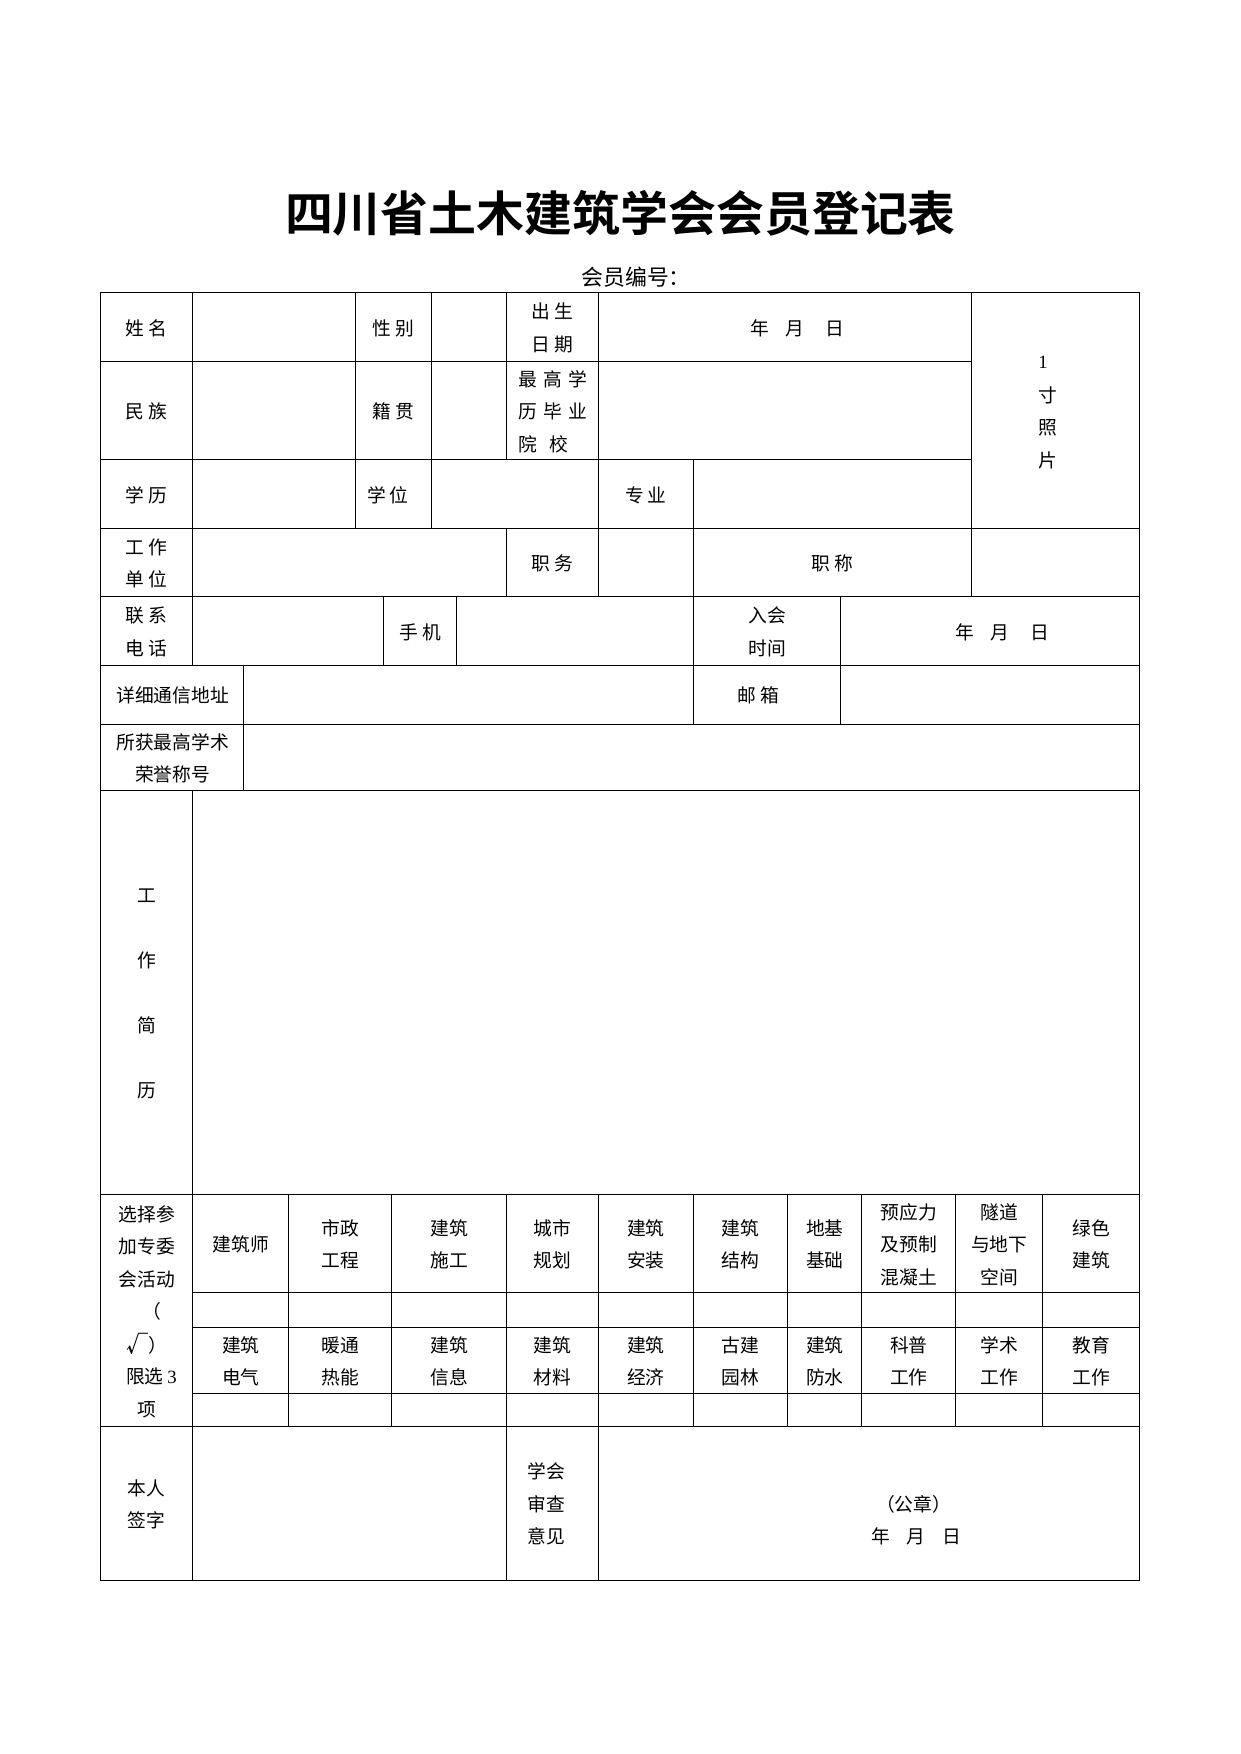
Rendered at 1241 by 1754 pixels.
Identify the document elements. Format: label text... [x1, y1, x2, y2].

table_cell 建筑 结构 [694, 1195, 787, 1292]
table_cell 所获最高学术 荣誉称号 [101, 725, 243, 790]
table_cell 最高学历毕业 院 校 [507, 362, 598, 459]
table_cell 籍 贯 [356, 362, 431, 459]
table_cell [599, 1293, 693, 1327]
table_cell 职 称 [694, 529, 971, 596]
table_cell [788, 1394, 861, 1426]
table_cell [244, 725, 1139, 790]
table_cell 入会 时间 [694, 597, 840, 665]
table_cell [694, 1394, 787, 1426]
table_header [432, 293, 506, 361]
table_cell 建筑 安装 [599, 1195, 693, 1292]
table_cell 选择参加专委会活动 （√） 限选3项 [101, 1195, 192, 1426]
table_cell 邮 箱 [694, 666, 840, 724]
table_cell [193, 1427, 506, 1579]
table_cell [507, 1394, 598, 1426]
table_cell [193, 529, 506, 596]
table_cell 古建 园林 [694, 1328, 787, 1393]
table_cell [193, 362, 355, 459]
table_header 年 月 日 [599, 293, 971, 361]
table_cell 本人 签字 [101, 1427, 192, 1579]
table_cell 绿色 建筑 [1043, 1195, 1139, 1292]
table_cell [1043, 1293, 1139, 1327]
table_cell 科普 工作 [862, 1328, 955, 1393]
table_cell [599, 362, 971, 459]
table_cell [599, 1394, 693, 1426]
table_cell 学 历 [101, 460, 192, 528]
table_cell [392, 1293, 506, 1327]
table_cell 学 位 [356, 460, 431, 528]
table_cell 建筑师 [193, 1195, 288, 1292]
table_cell 学术 工作 [956, 1328, 1042, 1393]
table_cell [862, 1293, 955, 1327]
table_cell 教育 工作 [1043, 1328, 1139, 1393]
table_cell [193, 597, 383, 665]
table_cell 建筑 材料 [507, 1328, 598, 1393]
table_cell [392, 1394, 506, 1426]
table_cell [193, 460, 355, 528]
table_header 出 生 日 期 [507, 293, 598, 361]
table_cell [289, 1293, 391, 1327]
table_header 姓 名 [101, 293, 192, 361]
table_cell 工 作 简 历 [101, 791, 192, 1194]
table_cell 民 族 [101, 362, 192, 459]
table_cell [956, 1394, 1042, 1426]
table_cell 详细通信地址 [101, 666, 243, 724]
table_cell 建筑 经济 [599, 1328, 693, 1393]
table_cell 学会 审查 意见 [507, 1427, 598, 1579]
table_cell （公章） 年 月 日 [599, 1427, 1139, 1579]
table_cell [599, 529, 693, 596]
table_cell [694, 1293, 787, 1327]
table_cell [507, 1293, 598, 1327]
table_cell [289, 1394, 391, 1426]
table_cell 地基 基础 [788, 1195, 861, 1292]
table_cell 建筑 电气 [193, 1328, 288, 1393]
table_cell [432, 460, 598, 528]
table_cell 城市 规划 [507, 1195, 598, 1292]
table_cell [841, 666, 1139, 724]
table_cell 年 月 日 [841, 597, 1139, 665]
text 会员编号： [187, 259, 1053, 292]
table_cell 市政 工程 [289, 1195, 391, 1292]
table_cell 预应力及预制 混凝土 [862, 1195, 955, 1292]
table_header [193, 293, 355, 361]
table_header 性 别 [356, 293, 431, 361]
table_cell 建筑 施工 [392, 1195, 506, 1292]
table_cell [193, 1293, 288, 1327]
table_header 1 寸 照 片 [972, 293, 1139, 528]
table_cell 暖通 热能 [289, 1328, 391, 1393]
table_cell [788, 1293, 861, 1327]
table_cell 职 务 [507, 529, 598, 596]
table_cell [972, 529, 1139, 596]
table_cell [457, 597, 693, 665]
table_cell 联 系 电 话 [101, 597, 192, 665]
table_cell [956, 1293, 1042, 1327]
table_cell 建筑 防水 [788, 1328, 861, 1393]
table_cell [244, 666, 693, 724]
text 四川省土木建筑学会会员登记表 [187, 162, 1053, 259]
table_cell 隧道 与地下 空间 [956, 1195, 1042, 1292]
table_cell [193, 791, 1139, 1194]
table_cell [193, 1394, 288, 1426]
table_cell [694, 460, 971, 528]
table_cell [432, 362, 506, 459]
table_cell [1043, 1394, 1139, 1426]
table_cell 工 作 单 位 [101, 529, 192, 596]
table_cell 建筑 信息 [392, 1328, 506, 1393]
table_cell 专 业 [599, 460, 693, 528]
table_cell 手 机 [384, 597, 456, 665]
table_cell [862, 1394, 955, 1426]
